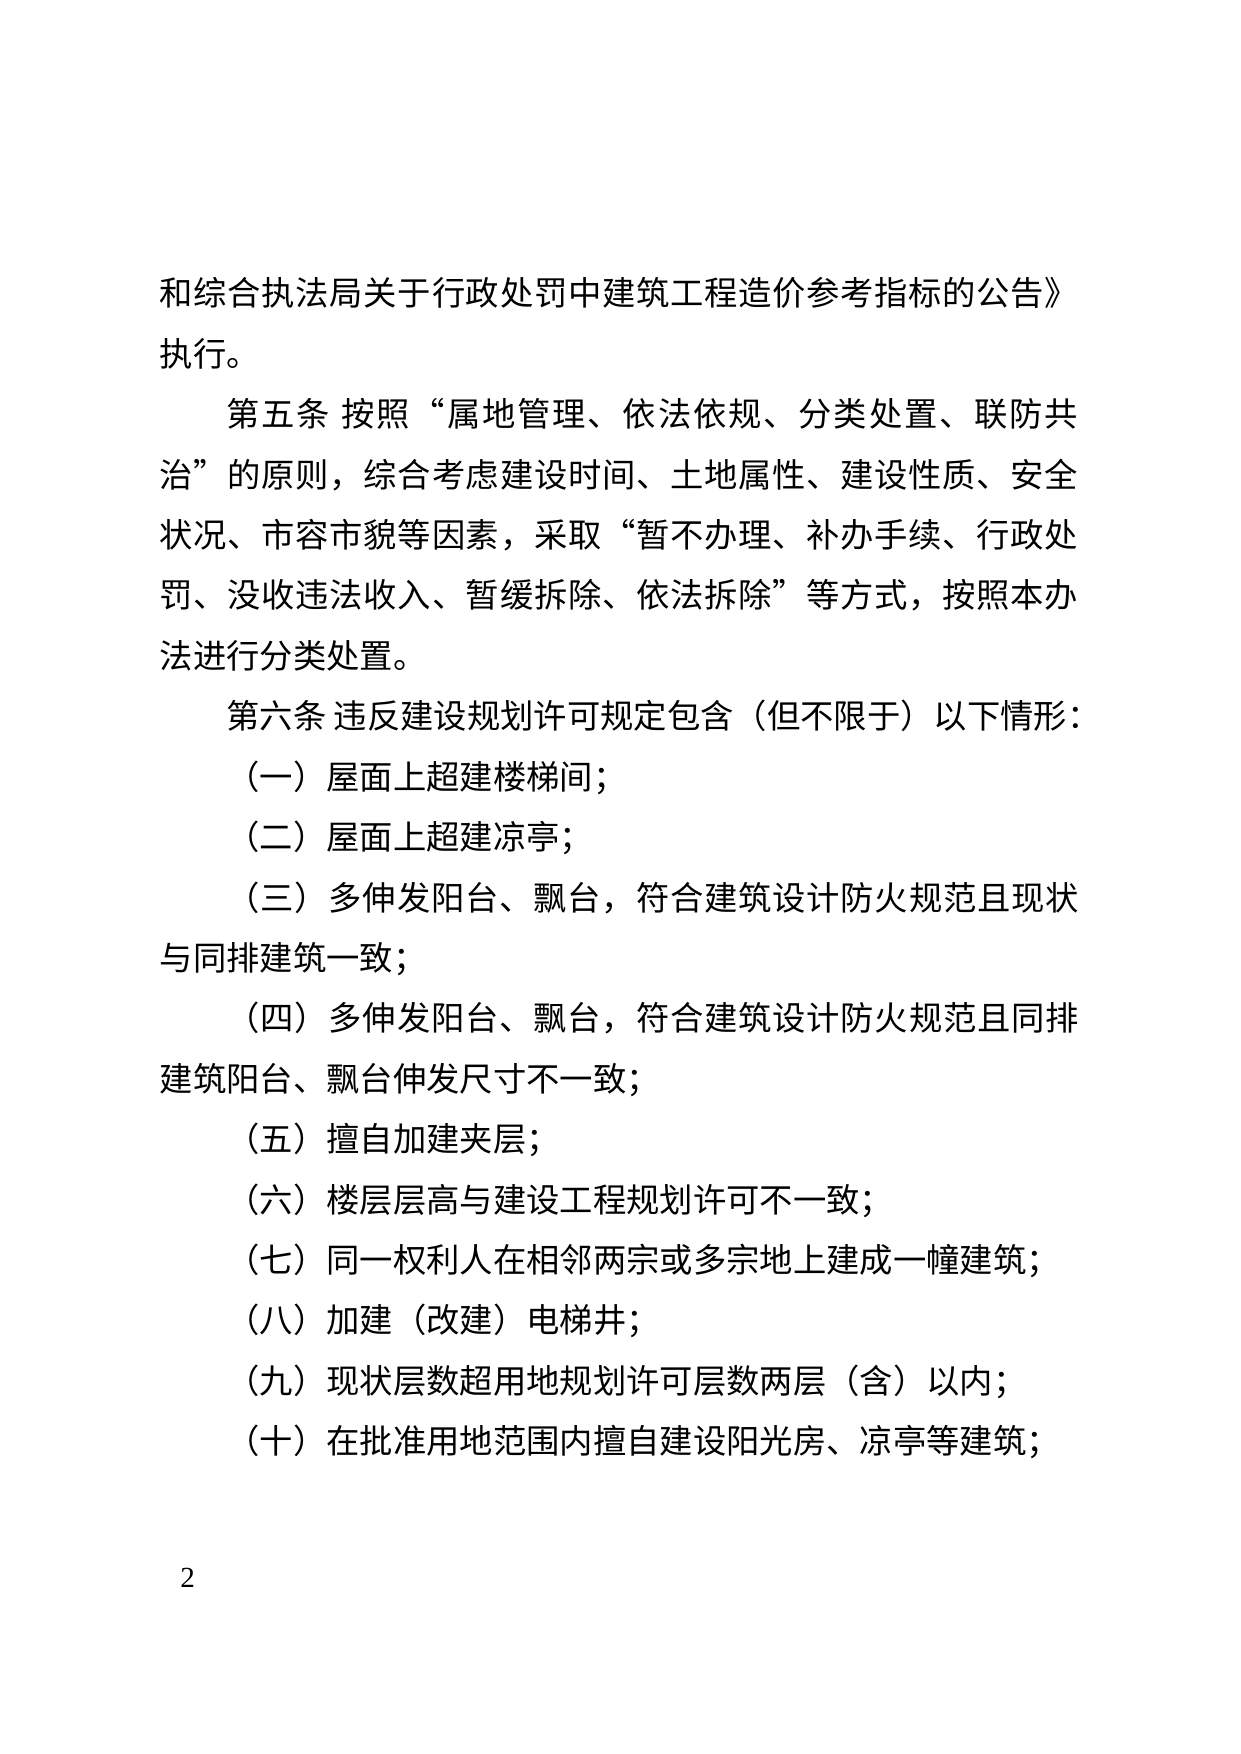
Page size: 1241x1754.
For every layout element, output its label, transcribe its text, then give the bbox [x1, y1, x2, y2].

text （十）在批准用地范围内擅自建设阳光房、凉亭等建筑； [159, 1405, 1081, 1466]
text （五）擅自加建夹层； [159, 1103, 1081, 1164]
text （二）屋面上超建凉亭； [159, 801, 1081, 862]
text （三）多伸发阳台、飘台，符合建筑设计防火规范且现状与同排建筑一致； [159, 862, 1081, 982]
text （九）现状层数超用地规划许可层数两层（含）以内； [159, 1345, 1081, 1405]
text （六）楼层层高与建设工程规划许可不一致； [159, 1164, 1081, 1224]
text （八）加建（改建）电梯井； [159, 1284, 1081, 1345]
text 第六条 违反建设规划许可规定包含（但不限于）以下情形： [159, 680, 1081, 741]
text （四）多伸发阳台、飘台，符合建筑设计防火规范且同排建筑阳台、飘台伸发尺寸不一致； [159, 982, 1081, 1103]
text （七）同一权利人在相邻两宗或多宗地上建成一幢建筑； [159, 1224, 1081, 1284]
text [159, 257, 1081, 378]
text 第五条 按照“属地管理、依法依规、分类处置、联防共治”的原则，综合考虑建设时间、土地属性、建设性质、安全状况、市容市貌等因素，采取“暂不办理、补办手续、行政处罚、没收违法收入、暂缓拆除、依法拆除”等方式，按照本办法进行分类处置。 [159, 378, 1081, 680]
text （一）屋面上超建楼梯间； [159, 741, 1081, 801]
